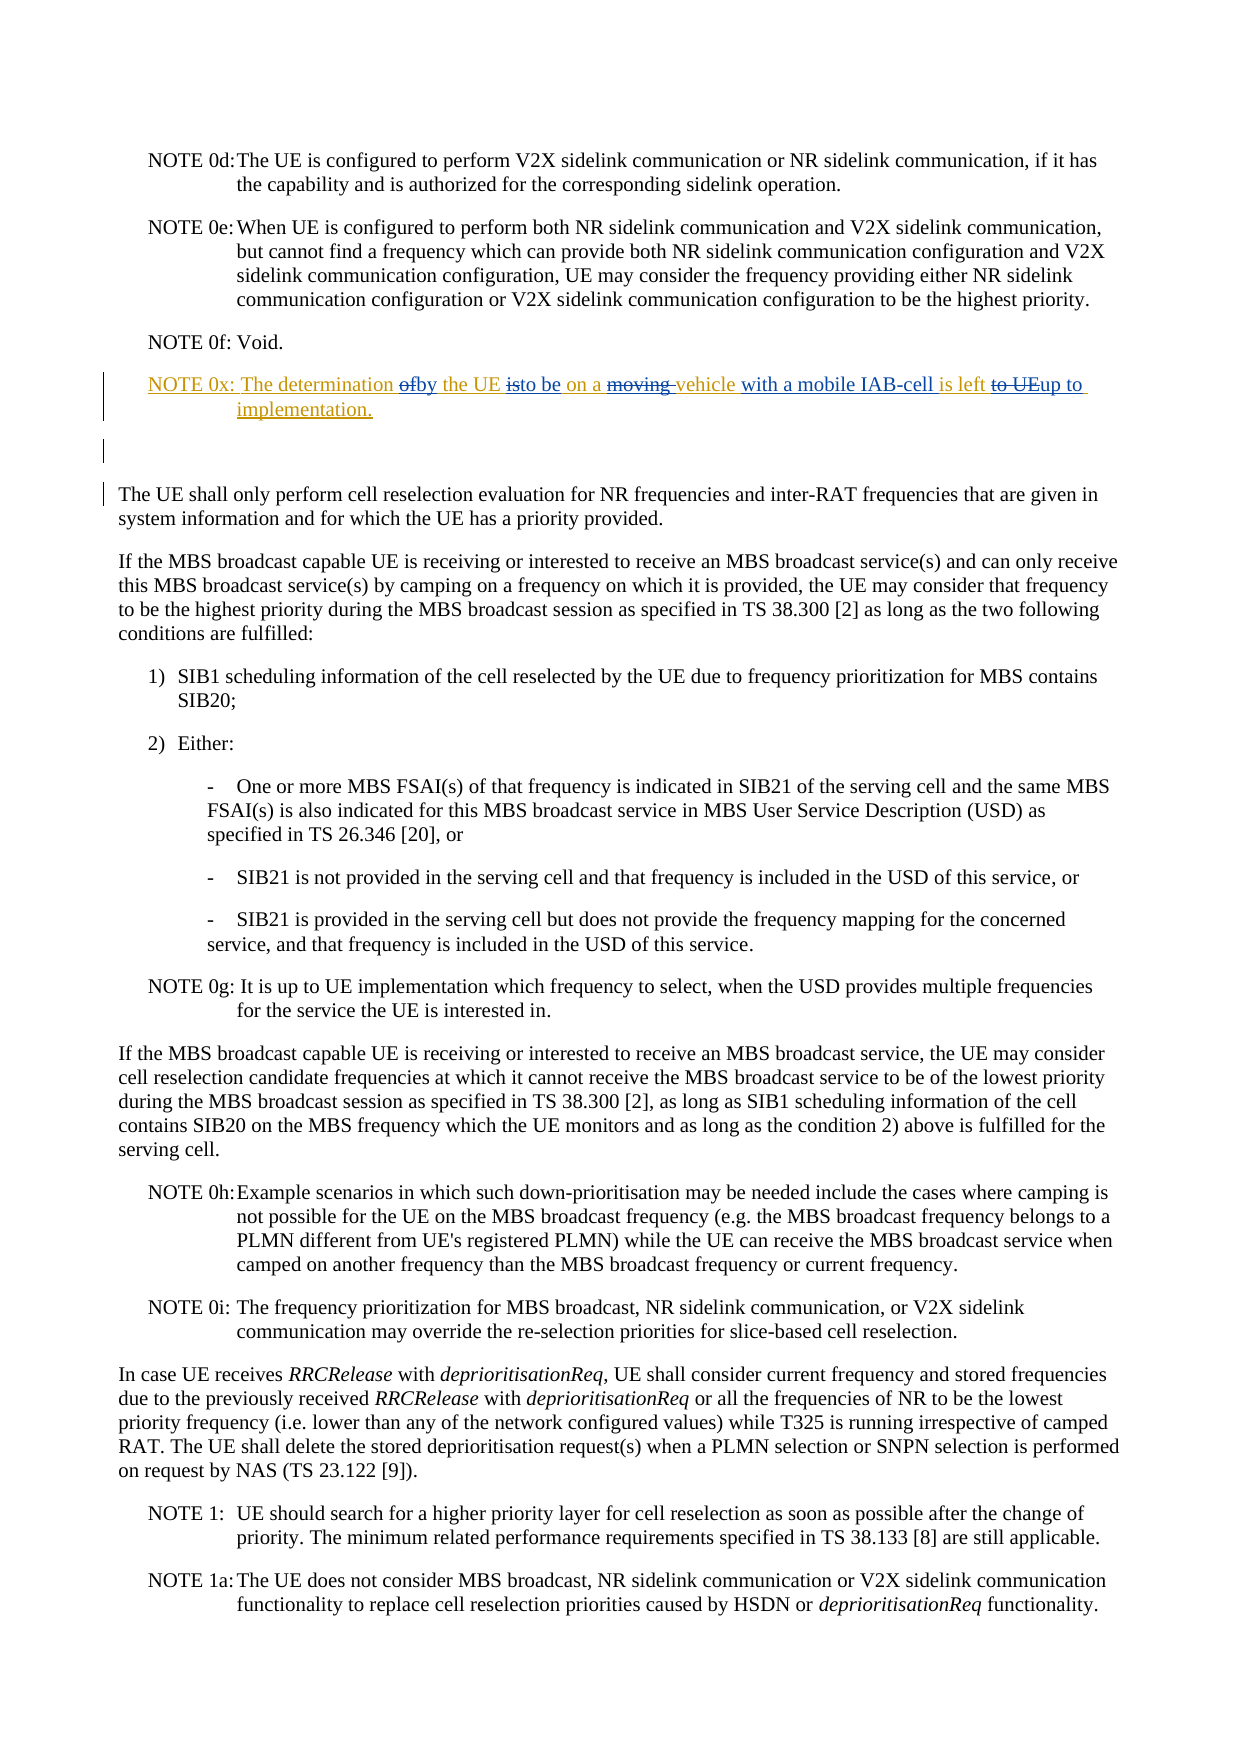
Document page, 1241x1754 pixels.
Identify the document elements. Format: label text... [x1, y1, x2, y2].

text The UE shall only perform cell reselection evaluation for NR frequencies and inter-RAT frequencies that are given in system information and for which the UE has a priority provided. [118, 482, 1122, 530]
text In case UE receives RRCRelease with deprioritisationReq, UE shall consider current frequency and stored frequencies due to the previously received RRCRelease with deprioritisationReq or all the frequencies of NR to be the lowest priority frequency (i.e. lower than any of the network configured values) while T325 is running irrespective of camped RAT. The UE shall delete the stored deprioritisation request(s) when a PLMN selection or SNPN selection is performed on request by NAS (TS 23.122 [9]). [118, 1362, 1122, 1482]
text - One or more MBS FSAI(s) of that frequency is indicated in SIB21 of the serving cell and the same MBS FSAI(s) is also indicated for this MBS broadcast service in MBS User Service Description (USD) as specified in TS 26.346 [20], or [207, 774, 1122, 846]
text If the MBS broadcast capable UE is receiving or interested to receive an MBS broadcast service, the UE may consider cell reselection candidate frequencies at which it cannot receive the MBS broadcast service to be of the lowest priority during the MBS broadcast session as specified in TS 38.300 [2], as long as SIB1 scheduling information of the cell contains SIB20 on the MBS frequency which the UE monitors and as long as the condition 2) above is fulfilled for the serving cell. [118, 1041, 1122, 1161]
text NOTE 0h: Example scenarios in which such down-prioritisation may be needed include the cases where camping is not possible for the UE on the MBS broadcast frequency (e.g. the MBS broadcast frequency belongs to a PLMN different from UE's registered PLMN) while the UE can receive the MBS broadcast service when camped on another frequency than the MBS broadcast frequency or current frequency. [148, 1180, 1122, 1276]
text 2) Either: [148, 731, 1122, 755]
text NOTE 0i: The frequency prioritization for MBS broadcast, NR sidelink communication, or V2X sidelink communication may override the re-selection priorities for slice-based cell reselection. [148, 1295, 1122, 1343]
text NOTE 1a: The UE does not consider MBS broadcast, NR sidelink communication or V2X sidelink communication functionality to replace cell reselection priorities caused by HSDN or deprioritisationReq functionality. [148, 1568, 1122, 1616]
text NOTE 1: UE should search for a higher priority layer for cell reselection as soon as possible after the change of priority. The minimum related performance requirements specified in TS 38.133 [8] are still applicable. [148, 1501, 1122, 1549]
text NOTE 0e: When UE is configured to perform both NR sidelink communication and V2X sidelink communication, but cannot find a frequency which can provide both NR sidelink communication configuration and V2X sidelink communication configuration, UE may consider the frequency providing either NR sidelink communication configuration or V2X sidelink communication configuration to be the highest priority. [148, 214, 1122, 311]
text NOTE 0f: Void. [148, 329, 1122, 354]
text If the MBS broadcast capable UE is receiving or interested to receive an MBS broadcast service(s) and can only receive this MBS broadcast service(s) by camping on a frequency on which it is provided, the UE may consider that frequency to be the highest priority during the MBS broadcast session as specified in TS 38.300 [2] as long as the two following conditions are fulfilled: [118, 549, 1122, 645]
text NOTE 0d: The UE is configured to perform V2X sidelink communication or NR sidelink communication, if it has the capability and is authorized for the corresponding sidelink operation. [148, 148, 1122, 196]
text NOTE 0g: It is up to UE implementation which frequency to select, when the USD provides multiple frequencies for the service the UE is interested in. [148, 974, 1122, 1022]
text 1) SIB1 scheduling information of the cell reselected by the UE due to frequency prioritization for MBS contains SIB20; [148, 664, 1122, 712]
text - SIB21 is not provided in the serving cell and that frequency is included in the USD of this service, or [207, 864, 1122, 889]
text - SIB21 is provided in the serving cell but does not provide the frequency mapping for the concerned service, and that frequency is included in the USD of this service. [207, 907, 1122, 956]
